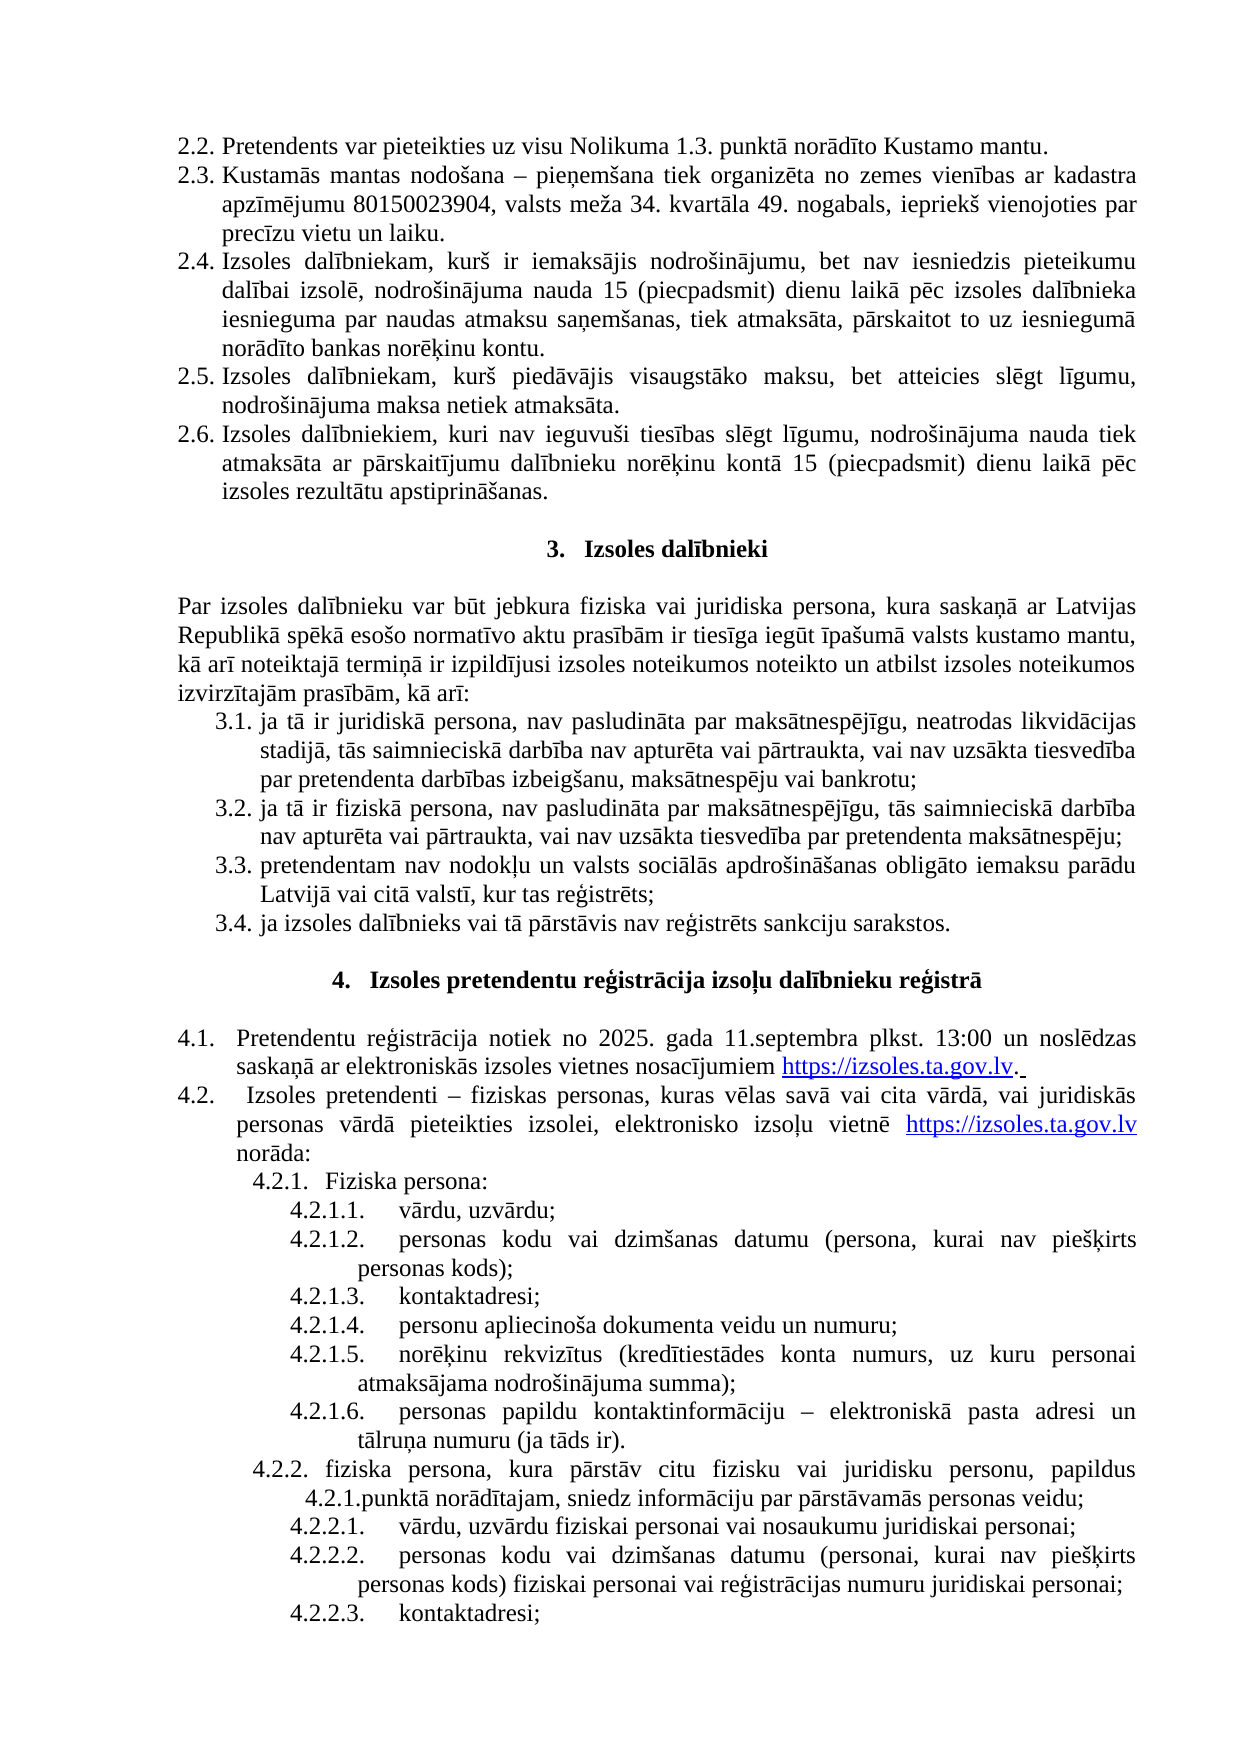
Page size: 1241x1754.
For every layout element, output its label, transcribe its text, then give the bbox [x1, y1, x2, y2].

list ja tā ir fiziskā persona, nav pasludināta par maksātnespējīgu, tās saimnieciskā darbība nav apturēta vai pārtraukta, vai nav uzsākta tiesvedība par pretendenta maksātnespēju; [215, 793, 1137, 850]
list fiziska persona, kura pārstāv citu fizisku vai juridisku personu, papildus 4.2.1.punktā norādītajam, sniedz informāciju par pārstāvamās personas veidu; [252, 1454, 1137, 1511]
list Fiziska persona: [252, 1166, 1137, 1195]
list ja izsoles dalībnieks vai tā pārstāvis nav reģistrēts sankciju sarakstos. [215, 908, 1137, 936]
list personu apliecinoša dokumenta veidu un numuru; [290, 1310, 1137, 1339]
list personas papildu kontaktinformāciju – elektroniskā pasta adresi un tālruņa numuru (ja tāds ir). [290, 1396, 1137, 1454]
list vārdu, uzvārdu fiziskai personai vai nosaukumu juridiskai personai; [290, 1511, 1137, 1540]
list Izsoles pretendenti – fiziskas personas, kuras vēlas savā vai cita vārdā, vai juridiskās personas vārdā pieteikties izsolei, elektronisko izsoļu vietnē https://izsoles.ta.gov.lv norāda: [177, 1080, 1137, 1166]
list Pretendents var pieteikties uz visu Nolikuma 1.3. punktā norādīto Kustamo mantu. [177, 131, 1137, 160]
list Izsoles pretendentu reģistrācija izsoļu dalībnieku reģistrā [177, 965, 1137, 994]
list Kustamās mantas nodošana – pieņemšana tiek organizēta no zemes vienības ar kadastra apzīmējumu 80150023904, valsts meža 34. kvartāla 49. nogabals, iepriekš vienojoties par precīzu vietu un laiku. [177, 160, 1137, 246]
list vārdu, uzvārdu; [290, 1195, 1137, 1224]
list kontaktadresi; [290, 1281, 1137, 1310]
list ja tā ir juridiskā persona, nav pasludināta par maksātnespējīgu, neatrodas likvidācijas stadijā, tās saimnieciskā darbība nav apturēta vai pārtraukta, vai nav uzsākta tiesvedība par pretendenta darbības izbeigšanu, maksātnespēju vai bankrotu; [215, 706, 1137, 793]
list personas kodu vai dzimšanas datumu (personai, kurai nav piešķirts personas kods) fiziskai personai vai reģistrācijas numuru juridiskai personai; [290, 1540, 1137, 1598]
list Izsoles dalībnieki [177, 534, 1137, 563]
list Izsoles dalībniekiem, kuri nav ieguvuši tiesības slēgt līgumu, nodrošinājuma nauda tiek atmaksāta ar pārskaitījumu dalībnieku norēķinu kontā 15 (piecpadsmit) dienu laikā pēc izsoles rezultātu apstiprināšanas. [177, 419, 1137, 505]
list Pretendentu reģistrācija notiek no 2025. gada 11.septembra plkst. 13:00 un noslēdzas saskaņā ar elektroniskās izsoles vietnes nosacījumiem https://izsoles.ta.gov.lv. [177, 1023, 1137, 1080]
text Par izsoles dalībnieku var būt jebkura fiziska vai juridiska persona, kura saskaņā ar Latvijas Republikā spēkā esošo normatīvo aktu prasībām ir tiesīga iegūt īpašumā valsts kustamo mantu, kā arī noteiktajā termiņā ir izpildījusi izsoles noteikumos noteikto un atbilst izsoles noteikumos izvirzītajām prasībām, kā arī: [177, 591, 1137, 706]
list Izsoles dalībniekam, kurš piedāvājis visaugstāko maksu, bet atteicies slēgt līgumu, nodrošinājuma maksa netiek atmaksāta. [177, 361, 1137, 419]
list pretendentam nav nodokļu un valsts sociālās apdrošināšanas obligāto iemaksu parādu Latvijā vai citā valstī, kur tas reģistrēts; [215, 850, 1137, 908]
list kontaktadresi; [290, 1598, 1137, 1626]
list Izsoles dalībniekam, kurš ir iemaksājis nodrošinājumu, bet nav iesniedzis pieteikumu dalībai izsolē, nodrošinājuma nauda 15 (piecpadsmit) dienu laikā pēc izsoles dalībnieka iesnieguma par naudas atmaksu saņemšanas, tiek atmaksāta, pārskaitot to uz iesniegumā norādīto bankas norēķinu kontu. [177, 246, 1137, 361]
list norēķinu rekvizītus (kredītiestādes konta numurs, uz kuru personai atmaksājama nodrošinājuma summa); [290, 1339, 1137, 1396]
list personas kodu vai dzimšanas datumu (persona, kurai nav piešķirts personas kods); [290, 1224, 1137, 1281]
